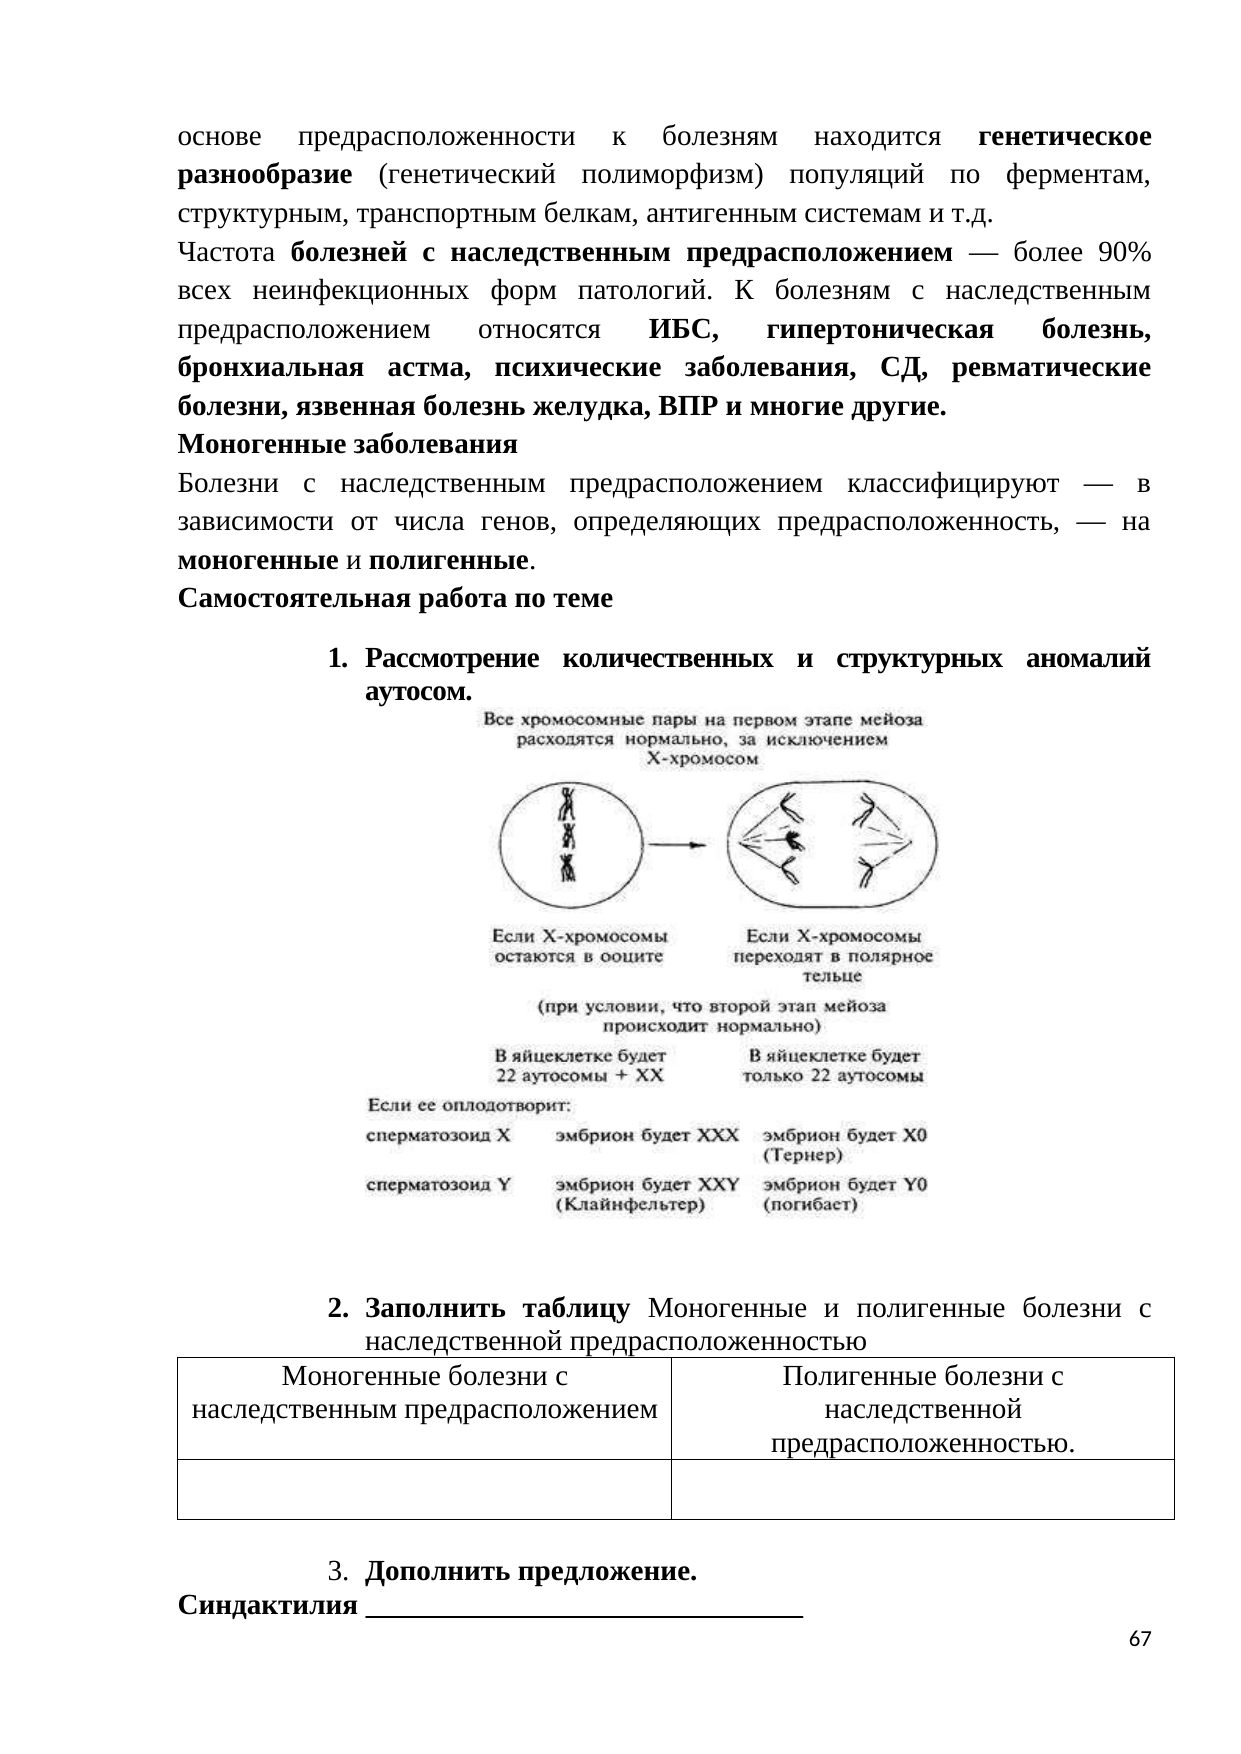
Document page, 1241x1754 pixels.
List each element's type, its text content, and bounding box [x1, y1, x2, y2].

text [177, 118, 1152, 229]
table_cell [672, 1460, 1174, 1519]
table_cell [178, 1460, 671, 1519]
text Болезни с наследственным предрасположением классифицируют — в зависимости от числа генов, определяющих предрасположенность, — на моногенные и полигенные. [177, 465, 1152, 576]
list Заполнить таблицу Моногенные и полигенные болезни с наследственной предрасположенностью [327, 1290, 1152, 1357]
text Частота болезней с наследственным предрасположением — более 90% всех неинфекционных форм патологий. К болезням с наследственным предрасположением относятся ИБС, гипертоническая болезнь, бронхиальная астма, психические заболевания, СД, ревматические болезни, язвенная болезнь желудка, ВПР и многие другие. [177, 234, 1152, 421]
list Дополнить предложение. [327, 1553, 1152, 1587]
picture [364, 707, 945, 1223]
list Рассмотрение количественных и структурных аномалий аутосом. [327, 640, 1152, 707]
text Синдактилия ______________________________ [177, 1587, 1152, 1621]
table_header Полигенные болезни с наследственной предрасположенностью. [672, 1358, 1174, 1458]
text Моногенные заболевания [177, 426, 1152, 460]
text Самостоятельная работа по теме [177, 581, 1152, 614]
table_header Моногенные болезни с наследственным предрасположением [178, 1358, 671, 1458]
